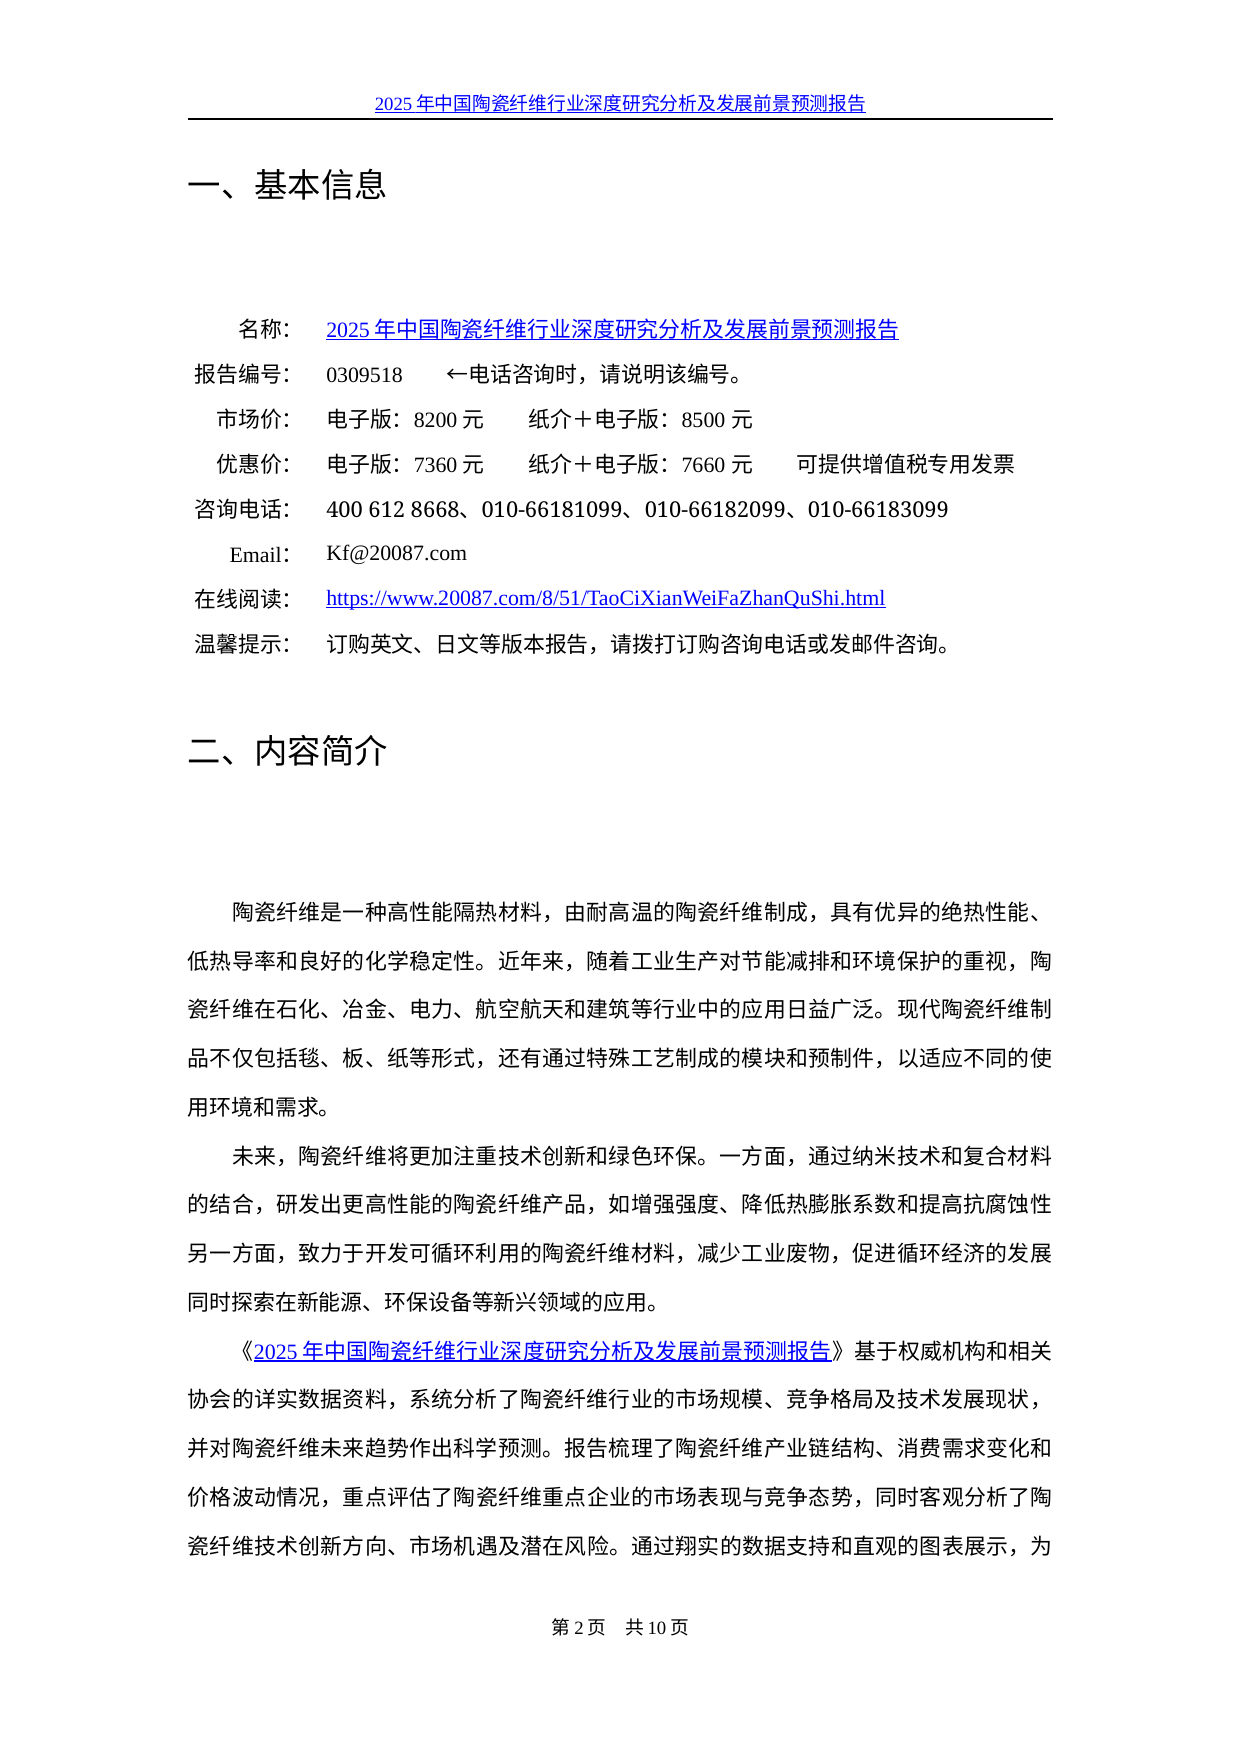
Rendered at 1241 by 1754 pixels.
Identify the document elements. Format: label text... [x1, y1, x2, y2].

table_cell 温馨提示： [167, 627, 315, 672]
table_header 名称： [167, 312, 315, 357]
table_cell 优惠价： [167, 447, 315, 492]
table_cell 报告编号： [167, 357, 315, 402]
table_cell 在线阅读： [167, 582, 315, 627]
table_cell 订购英文、日文等版本报告，请拨打订购咨询电话或发邮件咨询。 [315, 627, 1073, 672]
table_cell 市场价： [167, 402, 315, 447]
title 二、内容简介 [187, 717, 1053, 782]
table_cell 咨询电话： [167, 492, 315, 537]
table_header 2025年中国陶瓷纤维行业深度研究分析及发展前景预测报告 [315, 312, 1073, 357]
table_cell 电子版：8200 元 纸介＋电子版：8500 元 [315, 402, 1073, 447]
table_cell [315, 582, 1073, 627]
table_cell 0309518 ←电话咨询时，请说明该编号。 [315, 357, 1073, 402]
table_cell Kf@20087.com [315, 537, 1073, 582]
table_cell 电子版：7360 元 纸介＋电子版：7660 元 可提供增值税专用发票 [315, 447, 1073, 492]
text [187, 894, 1053, 1561]
table_cell Email： [167, 537, 315, 582]
title 一、基本信息 [187, 150, 1053, 215]
table_cell 400 612 8668、010-66181099、010-66182099、010-66183099 [315, 492, 1073, 537]
